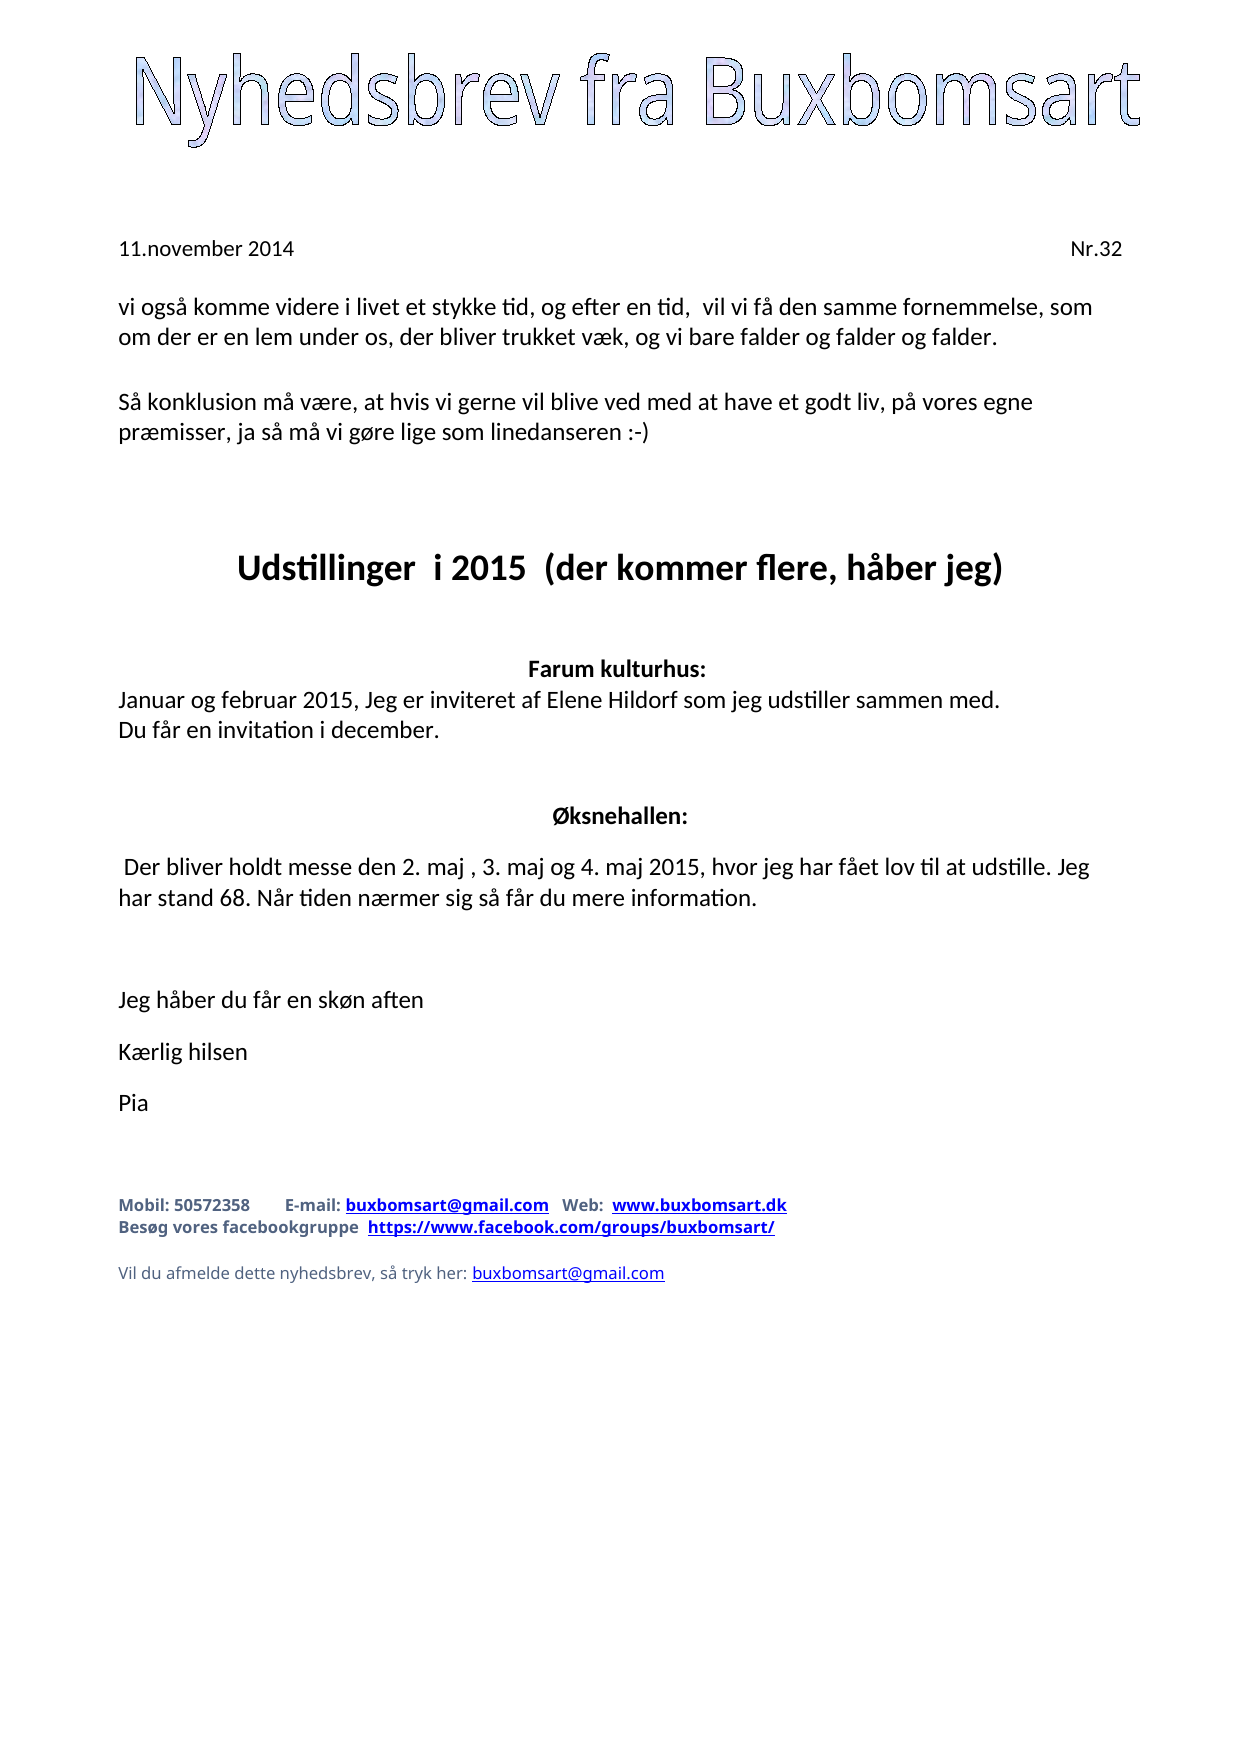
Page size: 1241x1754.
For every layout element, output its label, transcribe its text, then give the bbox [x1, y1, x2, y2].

picture [798, 74, 836, 124]
picture [844, 54, 879, 125]
text Kærlig hilsen [118, 1036, 1122, 1066]
picture [137, 58, 180, 124]
picture [409, 54, 445, 125]
picture [521, 75, 559, 124]
picture [278, 73, 313, 125]
text Januar og februar 2015, Jeg er inviteret af Elene Hildorf som jeg udstiller sammen med. [118, 684, 1122, 714]
picture [580, 53, 609, 124]
picture [484, 73, 518, 125]
picture [1115, 64, 1139, 125]
picture [188, 75, 226, 147]
picture [707, 57, 745, 124]
picture [1089, 73, 1112, 124]
picture [888, 73, 927, 125]
text Farum kulturhus: [118, 653, 1122, 684]
text Der bliver holdt messe den 2. maj , 3. maj og 4. maj 2015, hvor jeg har fået lov til at udstille. Jeg har stand 68. Når tiden nærmer sig så får du mere information. [118, 851, 1122, 912]
picture [639, 73, 673, 125]
text ​Mobil: 50572358 E-mail: buxbomsart@gmail.com Web: www.buxbomsart.dk [118, 1193, 1122, 1216]
picture [755, 75, 789, 125]
text Jeg håber du får en skøn aften [118, 984, 1122, 1015]
picture [456, 73, 479, 124]
text Pia [118, 1087, 1122, 1118]
picture [613, 73, 636, 124]
picture [937, 73, 995, 124]
picture [1043, 73, 1076, 125]
text Så konklusion må være, at hvis vi gerne vil blive ved med at have et godt liv, på vores egne præmisser, ja så må vi gøre lige som linedanseren :-) [118, 386, 1122, 447]
picture [234, 54, 269, 124]
picture [1007, 73, 1036, 125]
picture [322, 54, 358, 125]
text Besøg vores facebookgruppe https://www.facebook.com/groups/buxbomsart/ [118, 1216, 1122, 1239]
text Øksnehallen: [118, 800, 1122, 830]
text Du får en invitation i december. [118, 714, 1122, 745]
text Vil du afmelde dette nyhedsbrev, så tryk her: buxbomsart@gmail.com [118, 1262, 1122, 1284]
subtitle Udstillinger i 2015 (der kommer flere, håber jeg) [118, 544, 1122, 590]
picture [369, 73, 398, 125]
